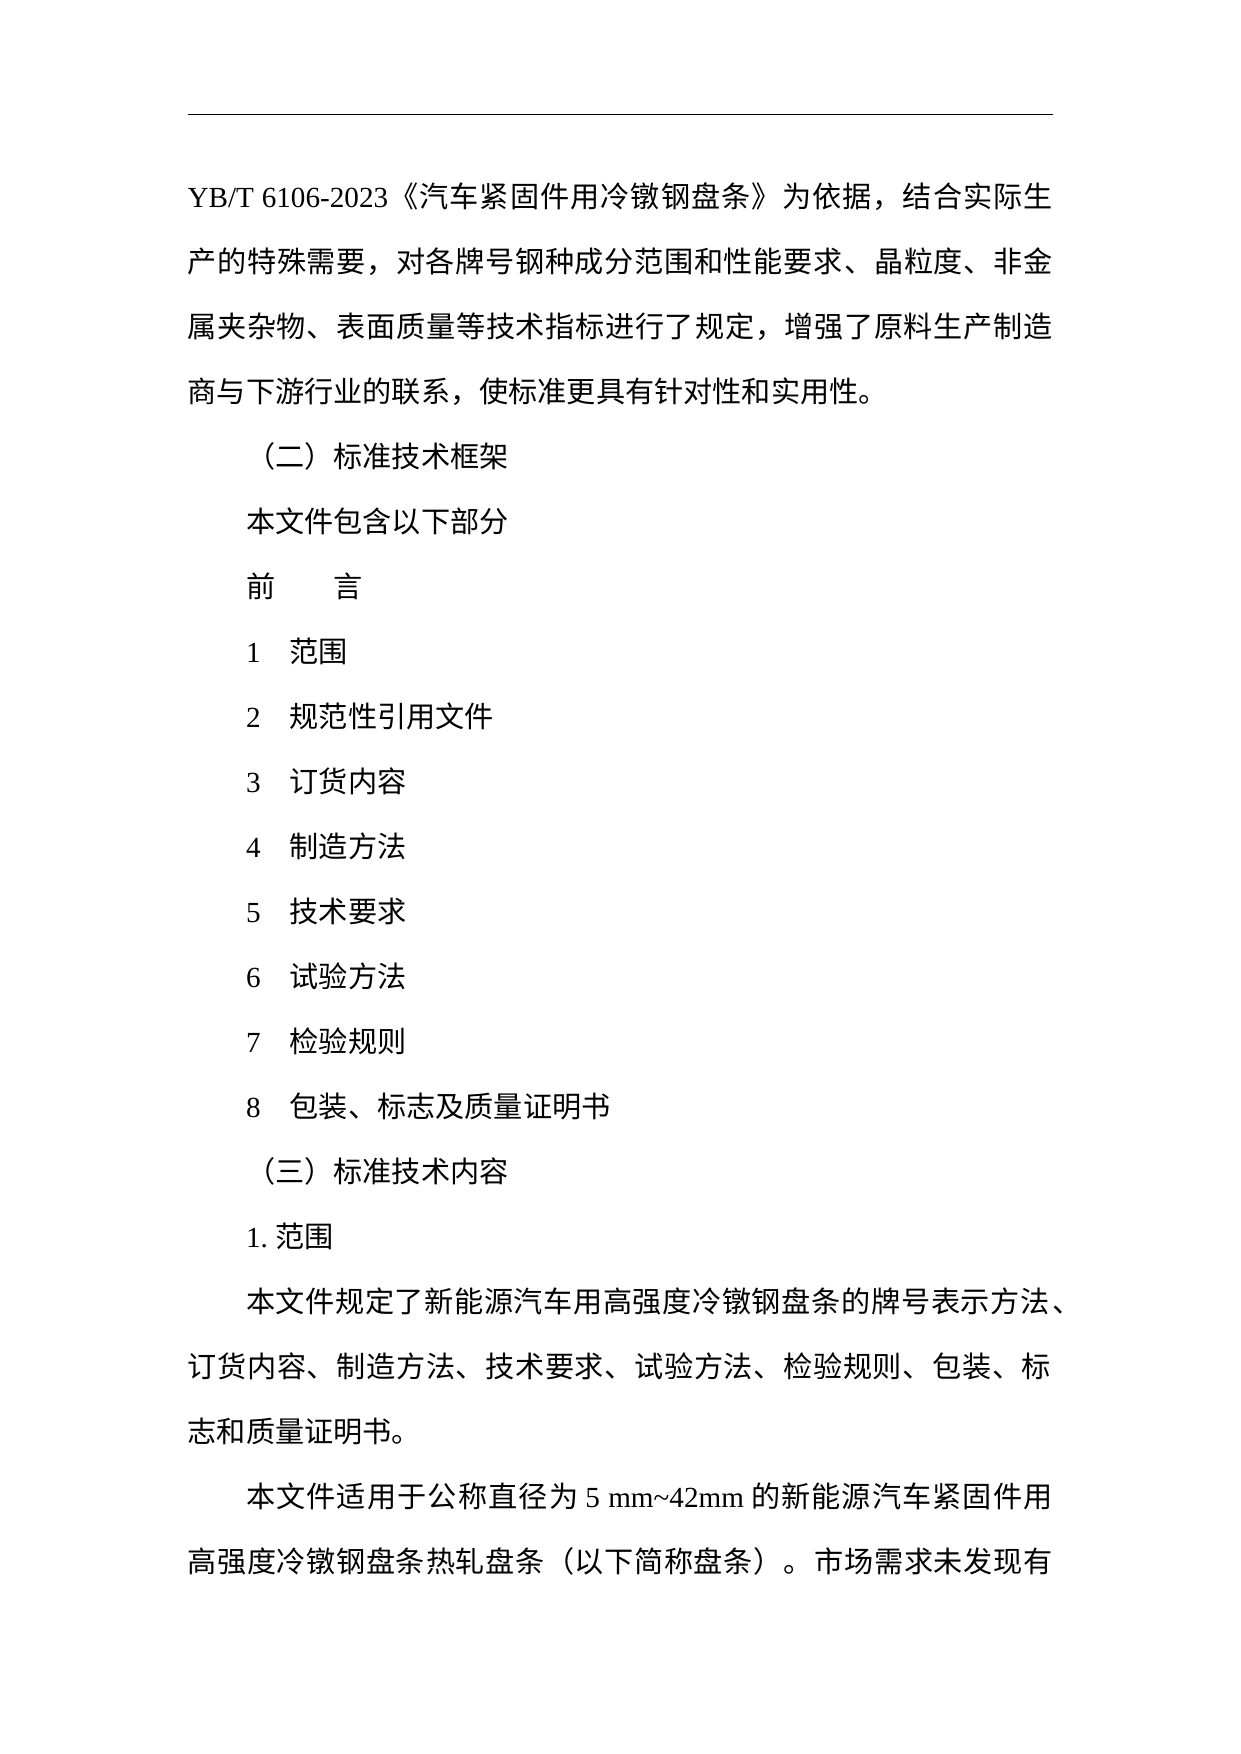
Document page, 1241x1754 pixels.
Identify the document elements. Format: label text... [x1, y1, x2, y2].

text 4 制造方法 [187, 812, 1053, 877]
text 6 试验方法 [187, 942, 1053, 1007]
text 本文件包含以下部分 [187, 487, 1053, 552]
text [187, 1462, 1053, 1592]
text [187, 162, 1053, 422]
text 前 言 [187, 552, 1053, 617]
text 8 包装、标志及质量证明书 [187, 1072, 1053, 1137]
text （三）标准技术内容 [187, 1137, 1053, 1202]
text 5 技术要求 [187, 877, 1053, 942]
text 1 范围 [187, 617, 1053, 682]
text 本文件规定了新能源汽车用高强度冷镦钢盘条的牌号表示方法、订货内容、制造方法、技术要求、试验方法、检验规则、包装、标志和质量证明书。 [187, 1267, 1053, 1462]
text 2 规范性引用文件 [187, 682, 1053, 747]
text 1. 范围 [187, 1202, 1053, 1267]
text （二）标准技术框架 [187, 422, 1053, 487]
text 7 检验规则 [187, 1007, 1053, 1072]
text 3 订货内容 [187, 747, 1053, 812]
